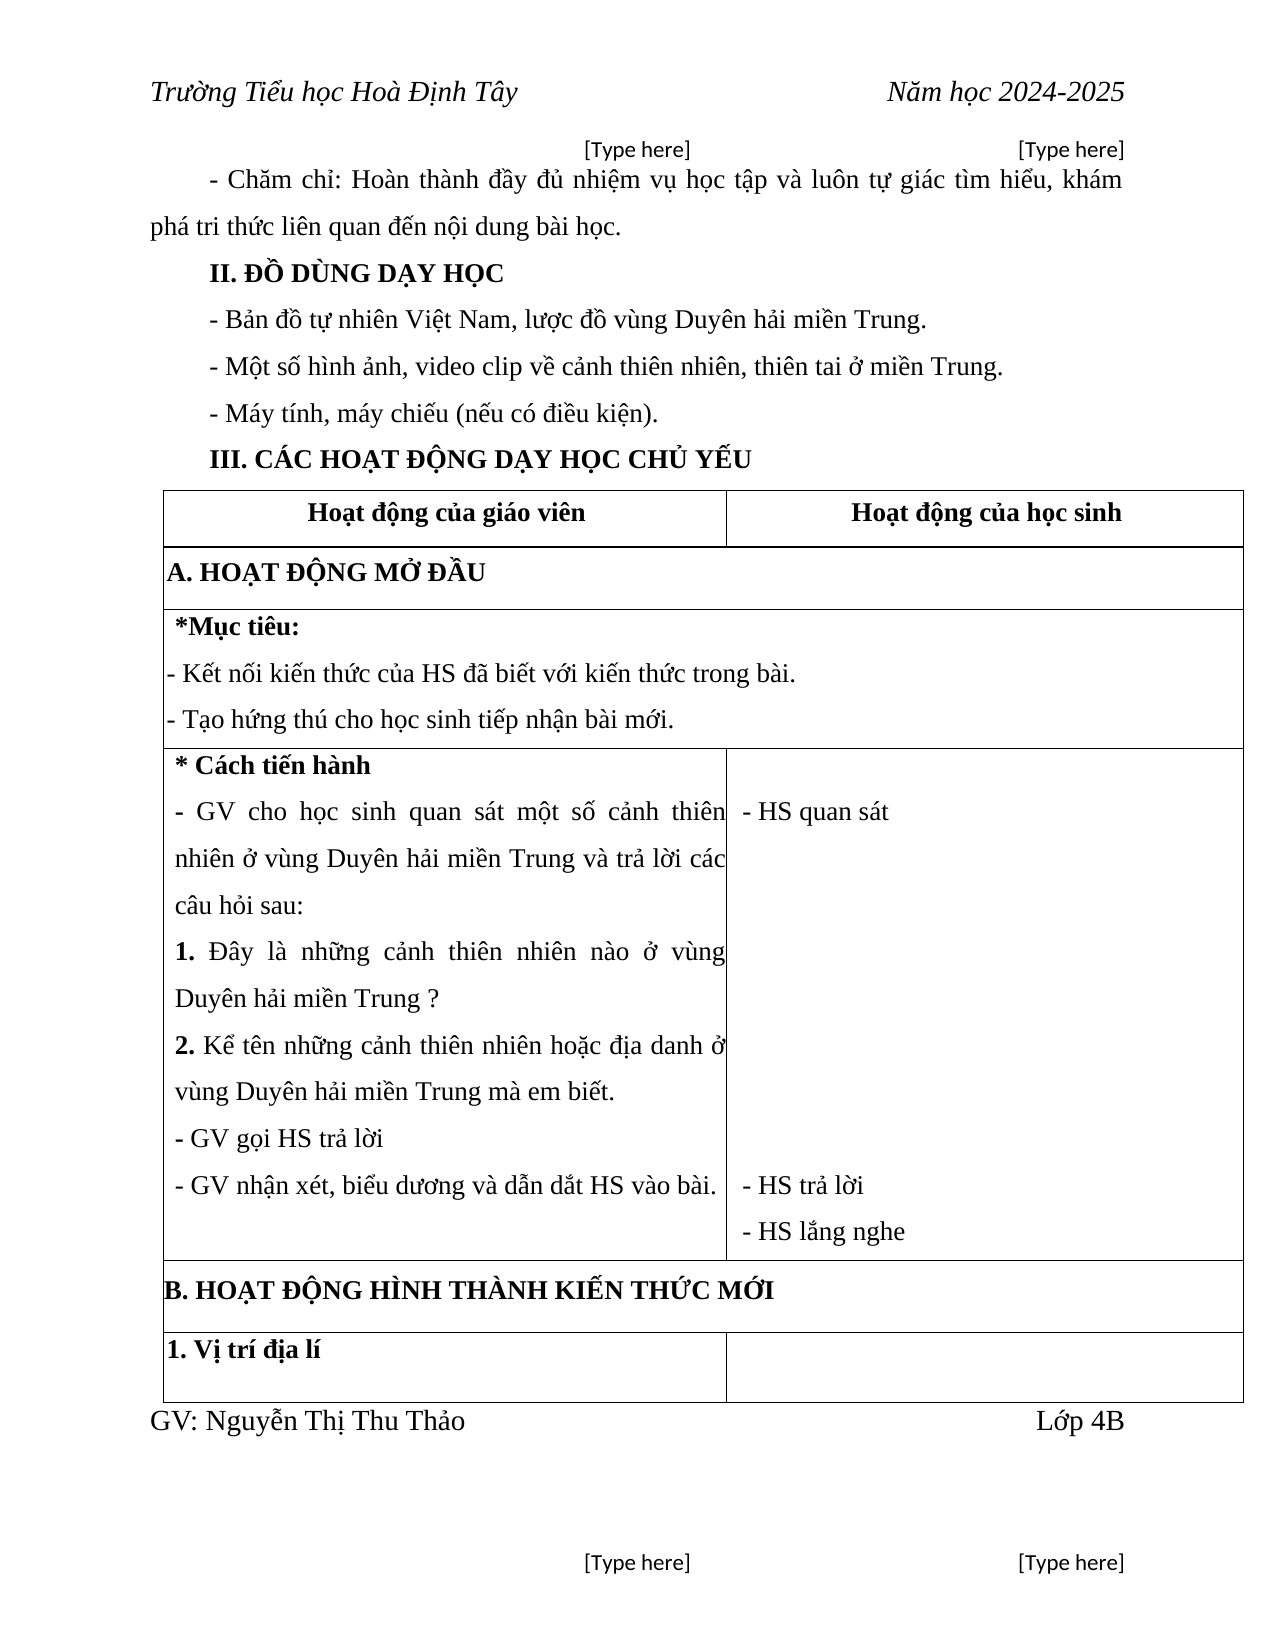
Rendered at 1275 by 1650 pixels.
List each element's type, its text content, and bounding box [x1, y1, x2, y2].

text - Bản đồ tự nhiên Việt Nam, lược đồ vùng Duyên hải miền Trung. [150, 303, 1125, 334]
text - Một số hình ảnh, video clip về cảnh thiên nhiên, thiên tai ở miền Trung. [150, 350, 1125, 381]
table_cell * Cách tiến hành - GV cho học sinh quan sát một số cảnh thiên nhiên ở vùng Duyên hải miền Trung và trả lời các câu hỏi sau: 1. Đây là những cảnh thiên nhiên nào ở vùng Duyên hải miền Trung ? 2. Kể tên những cảnh thiên nhiên hoặc địa danh ở vùng Duyên hải miền Trung mà em biết. - GV gọi HS trả lời - GV nhận xét, biểu dương và dẫn dắt HS vào bài. [164, 749, 726, 1260]
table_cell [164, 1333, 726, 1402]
text III. CÁC HOẠT ĐỘNG DẠY HỌC CHỦ YẾU [150, 443, 1125, 474]
table_cell *Mục tiêu: - Kết nối kiến thức của HS đã biết với kiến thức trong bài. - Tạo hứng thú cho học sinh tiếp nhận bài mới. [164, 610, 1243, 748]
table_cell B. HOẠT ĐỘNG HÌNH THÀNH KIẾN THỨC MỚI [164, 1261, 1243, 1332]
table_cell - HS quan sát - HS trả lời - HS lắng nghe [727, 749, 1243, 1260]
table_header Hoạt động của giáo viên [164, 491, 726, 546]
text - Chăm chỉ: Hoàn thành đầy đủ nhiệm vụ học tập và luôn tự giác tìm hiểu, khám phá tri thức liên quan đến nội dung bài học. [150, 163, 1125, 241]
table_header Hoạt động của học sinh [727, 491, 1243, 546]
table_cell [727, 1333, 1243, 1402]
table_cell A. HOẠT ĐỘNG MỞ ĐẦU [164, 548, 1243, 609]
text II. ĐỒ DÙNG DẠY HỌC [150, 257, 1125, 288]
text - Máy tính, máy chiếu (nếu có điều kiện). [150, 397, 1125, 428]
